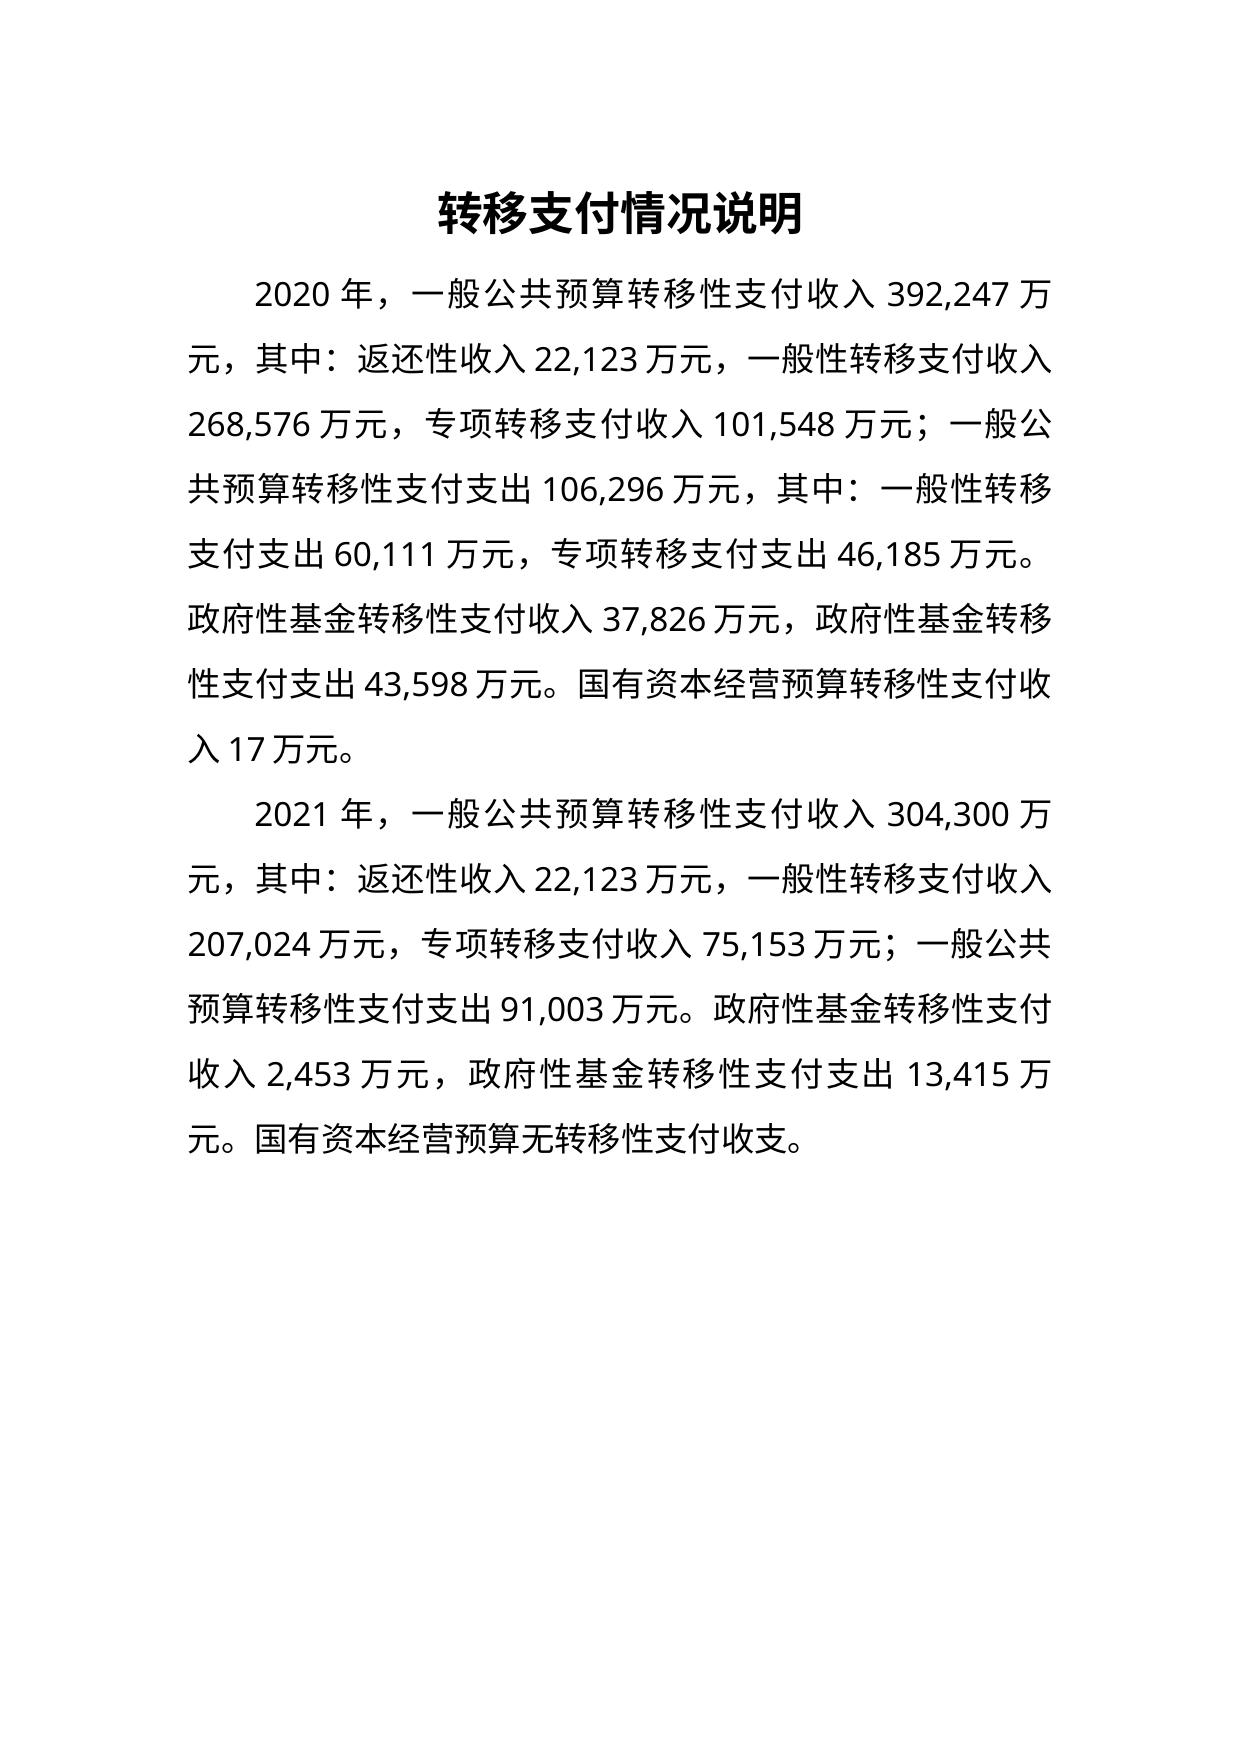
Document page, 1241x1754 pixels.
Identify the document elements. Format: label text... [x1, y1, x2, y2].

text 2020年，一般公共预算转移性支付收入392,247万元，其中：返还性收入22,123万元，一般性转移支付收入268,576万元，专项转移支付收入101,548万元；一般公共预算转移性支付支出106,296万元，其中：一般性转移支付支出60,111万元，专项转移支付支出46,185万元。政府性基金转移性支付收入37,826万元，政府性基金转移性支付支出43,598万元。国有资本经营预算转移性支付收入17万元。 [187, 259, 1053, 779]
text 转移支付情况说明 [187, 162, 1053, 259]
text 2021年，一般公共预算转移性支付收入304,300万元，其中：返还性收入22,123万元，一般性转移支付收入207,024万元，专项转移支付收入75,153万元；一般公共预算转移性支付支出91,003万元。政府性基金转移性支付收入2,453万元，政府性基金转移性支付支出13,415万元。国有资本经营预算无转移性支付收支。 [187, 779, 1053, 1169]
